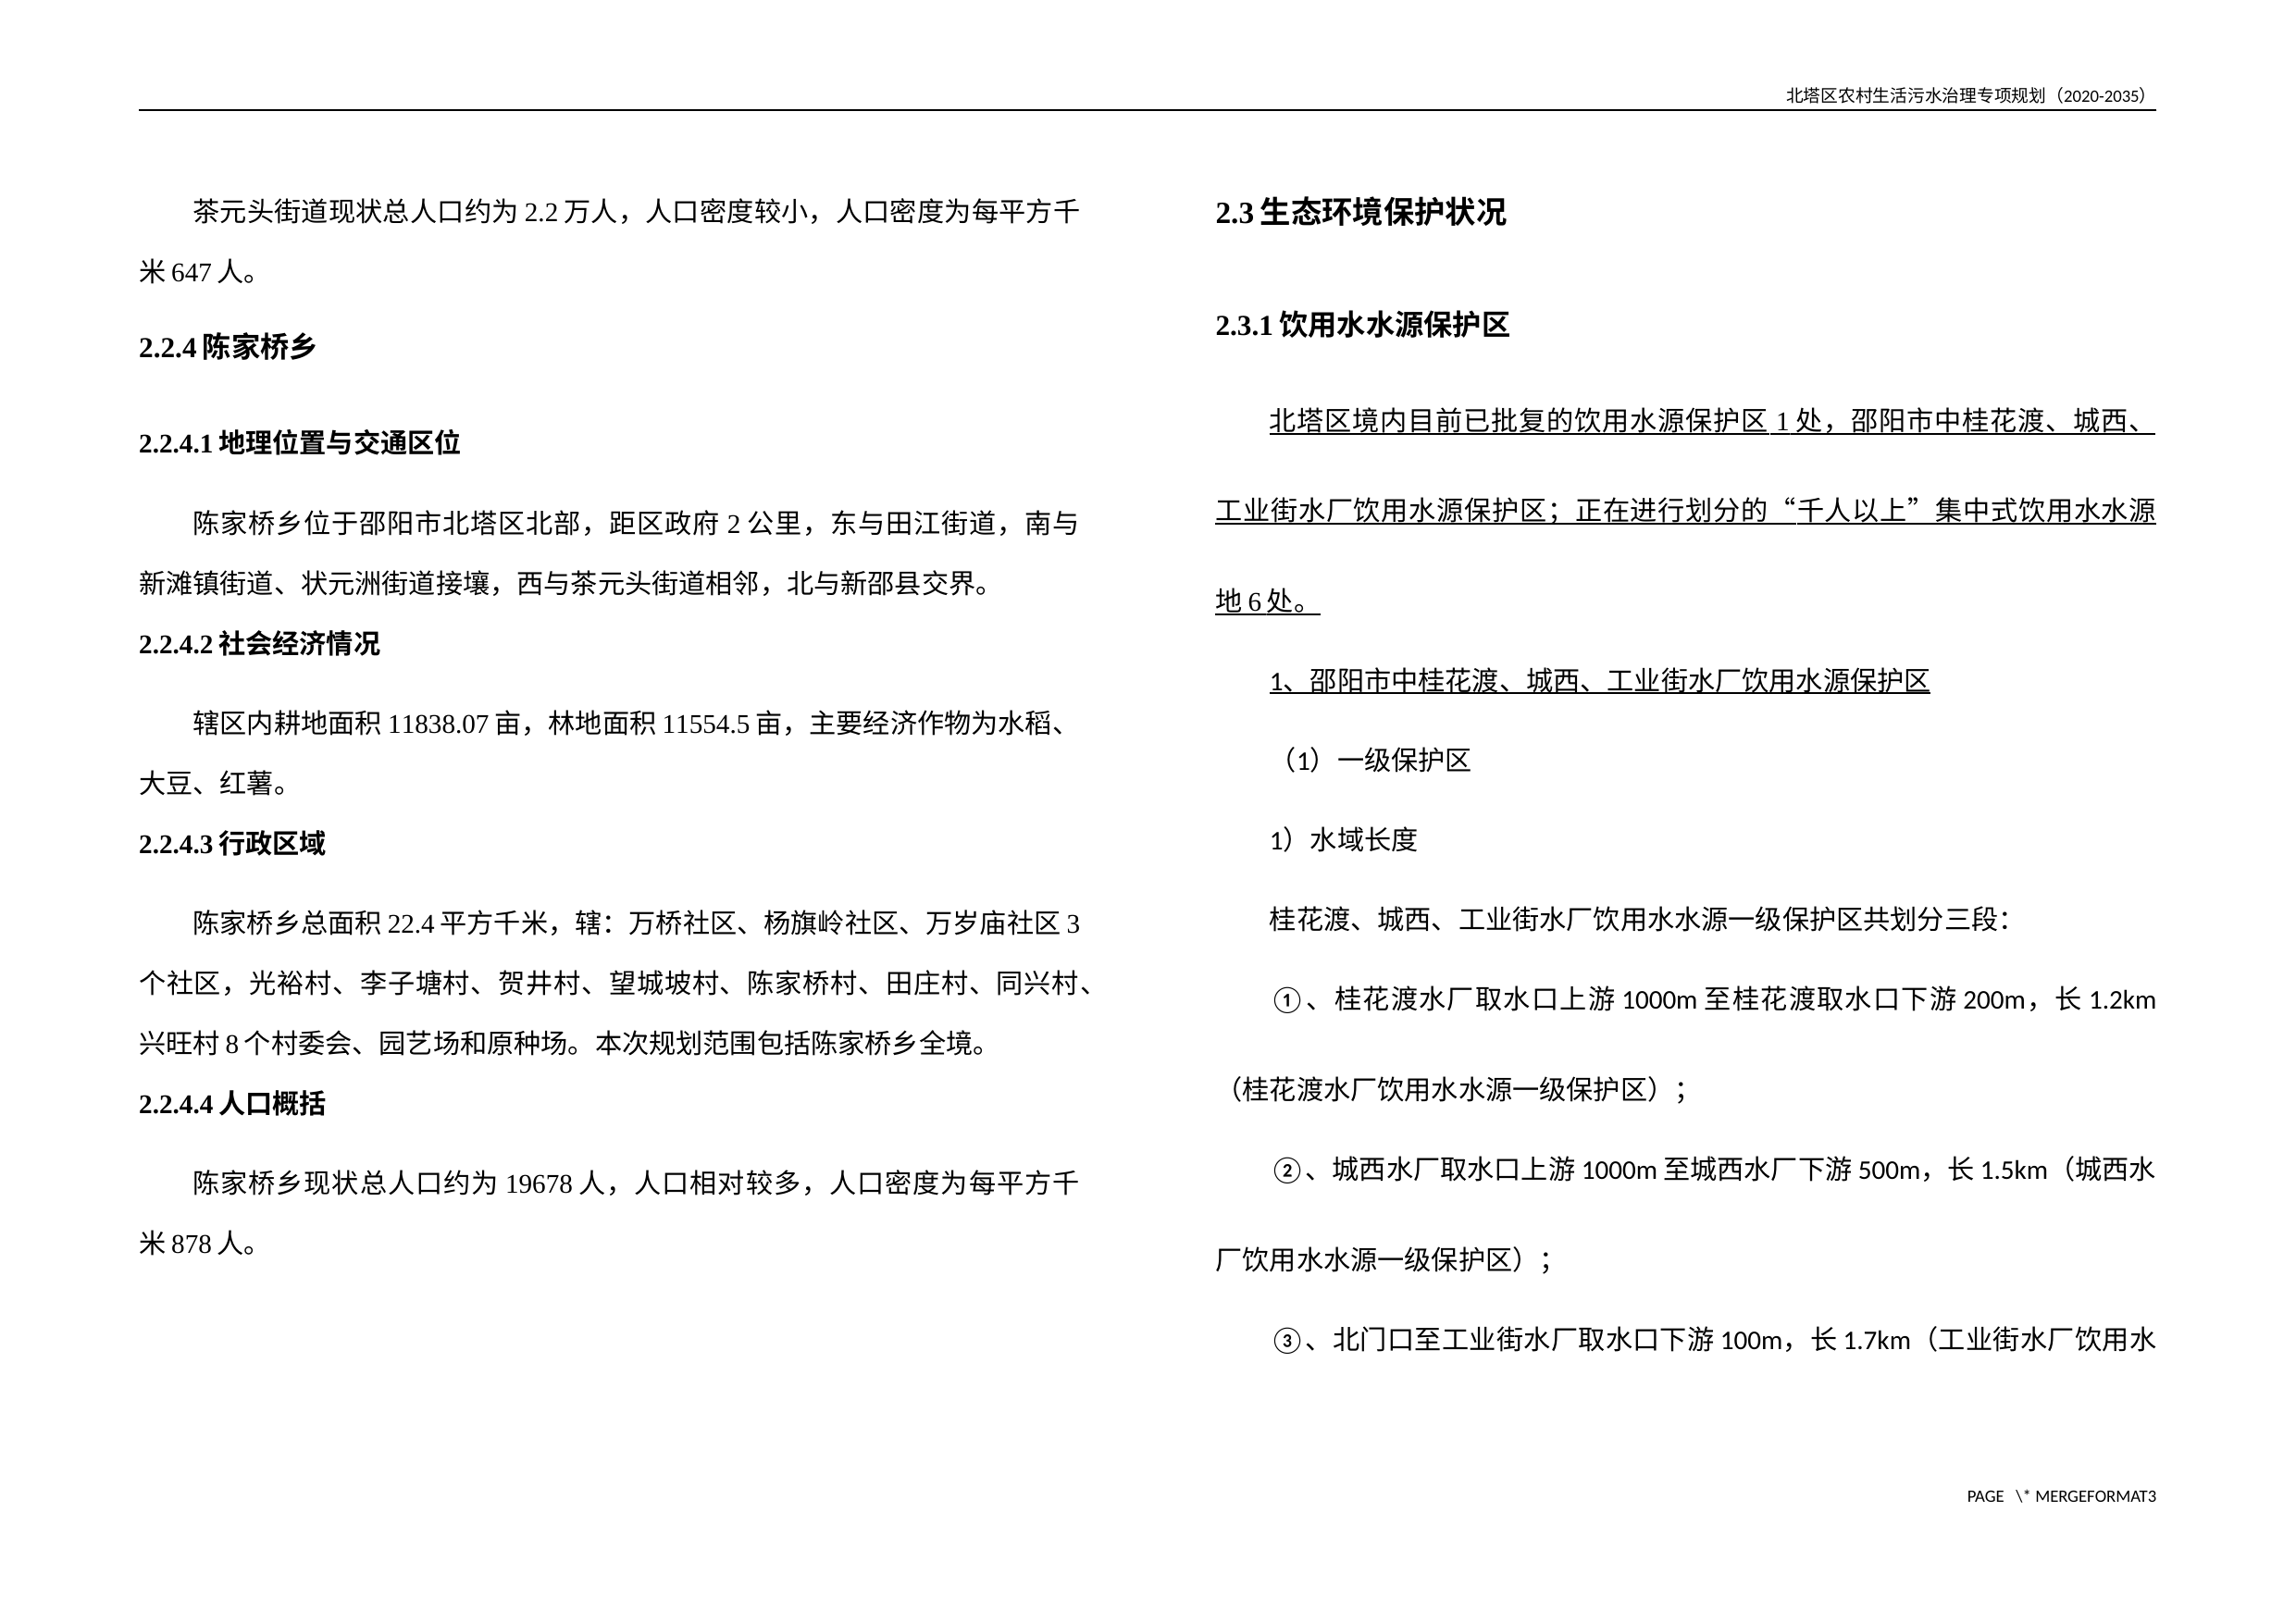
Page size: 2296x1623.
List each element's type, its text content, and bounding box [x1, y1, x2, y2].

text ①、桂花渡水厂取水口上游1000m至桂花渡取水口下游200m，长1.2km（桂花渡水厂饮用水水源一级保护区）； [1215, 968, 2156, 1118]
text 茶元头街道现状总人口约为2.2万人，人口密度较小，人口密度为每平方千米647人。 [139, 180, 1080, 300]
text 2.2.4.2社会经济情况 [139, 612, 1080, 672]
text 陈家桥乡总面积22.4平方千米，辖：万桥社区、杨旗岭社区、万岁庙社区3个社区，光裕村、李子塘村、贺井村、望城坡村、陈家桥村、田庄村、同兴村、兴旺村8个村委会、园艺场和原种场。本次规划范围包括陈家桥乡全境。 [139, 891, 1080, 1072]
text ②、城西水厂取水口上游1000m至城西水厂下游500m，长1.5km（城西水厂饮用水水源一级保护区）； [1215, 1137, 2156, 1288]
text ③、北门口至工业街水厂取水口下游100m，长1.7km（工业街水厂饮用水水源一级保护区）。 [1215, 1307, 2156, 1368]
text 2.2.4.1地理位置与交通区位 [139, 411, 1080, 471]
text 北塔区境内目前已批复的饮用水源保护区1处，邵阳市中桂花渡、城西、工业街水厂饮用水源保护区；正在进行划分的“千人以上”集中式饮用水水源地6处。 [1215, 389, 2156, 523]
text 1、邵阳市中桂花渡、城西、工业街水厂饮用水源保护区 [1215, 649, 2156, 709]
text 北塔区境内目前已批复的饮用水源保护区1处，邵阳市中桂花渡、城西、工业街水厂饮用水源保护区；正在进行划分的“千人以上”集中式饮用水水源地6处。 [1215, 524, 2156, 629]
subtitle 2.2.4陈家桥乡 [139, 316, 1080, 376]
subtitle 2.3生态环境保护状况 [1215, 180, 2156, 240]
text （1）一级保护区 [1215, 728, 2156, 788]
text 1）水域长度 [1215, 808, 2156, 868]
subtitle 2.3.1饮用水水源保护区 [1215, 292, 2156, 353]
text 2.2.4.4人口概括 [139, 1072, 1080, 1132]
text 桂花渡、城西、工业街水厂饮用水水源一级保护区共划分三段： [1215, 887, 2156, 948]
text 陈家桥乡现状总人口约为19678人，人口相对较多，人口密度为每平方千米878人。 [139, 1151, 1080, 1271]
text 2.2.4.3行政区域 [139, 812, 1080, 872]
text 辖区内耕地面积11838.07亩，林地面积11554.5亩，主要经济作物为水稻、大豆、红薯。 [139, 691, 1080, 812]
text 陈家桥乡位于邵阳市北塔区北部，距区政府2公里，东与田江街道，南与新滩镇街道、状元洲街道接壤，西与茶元头街道相邻，北与新邵县交界。 [139, 491, 1080, 612]
